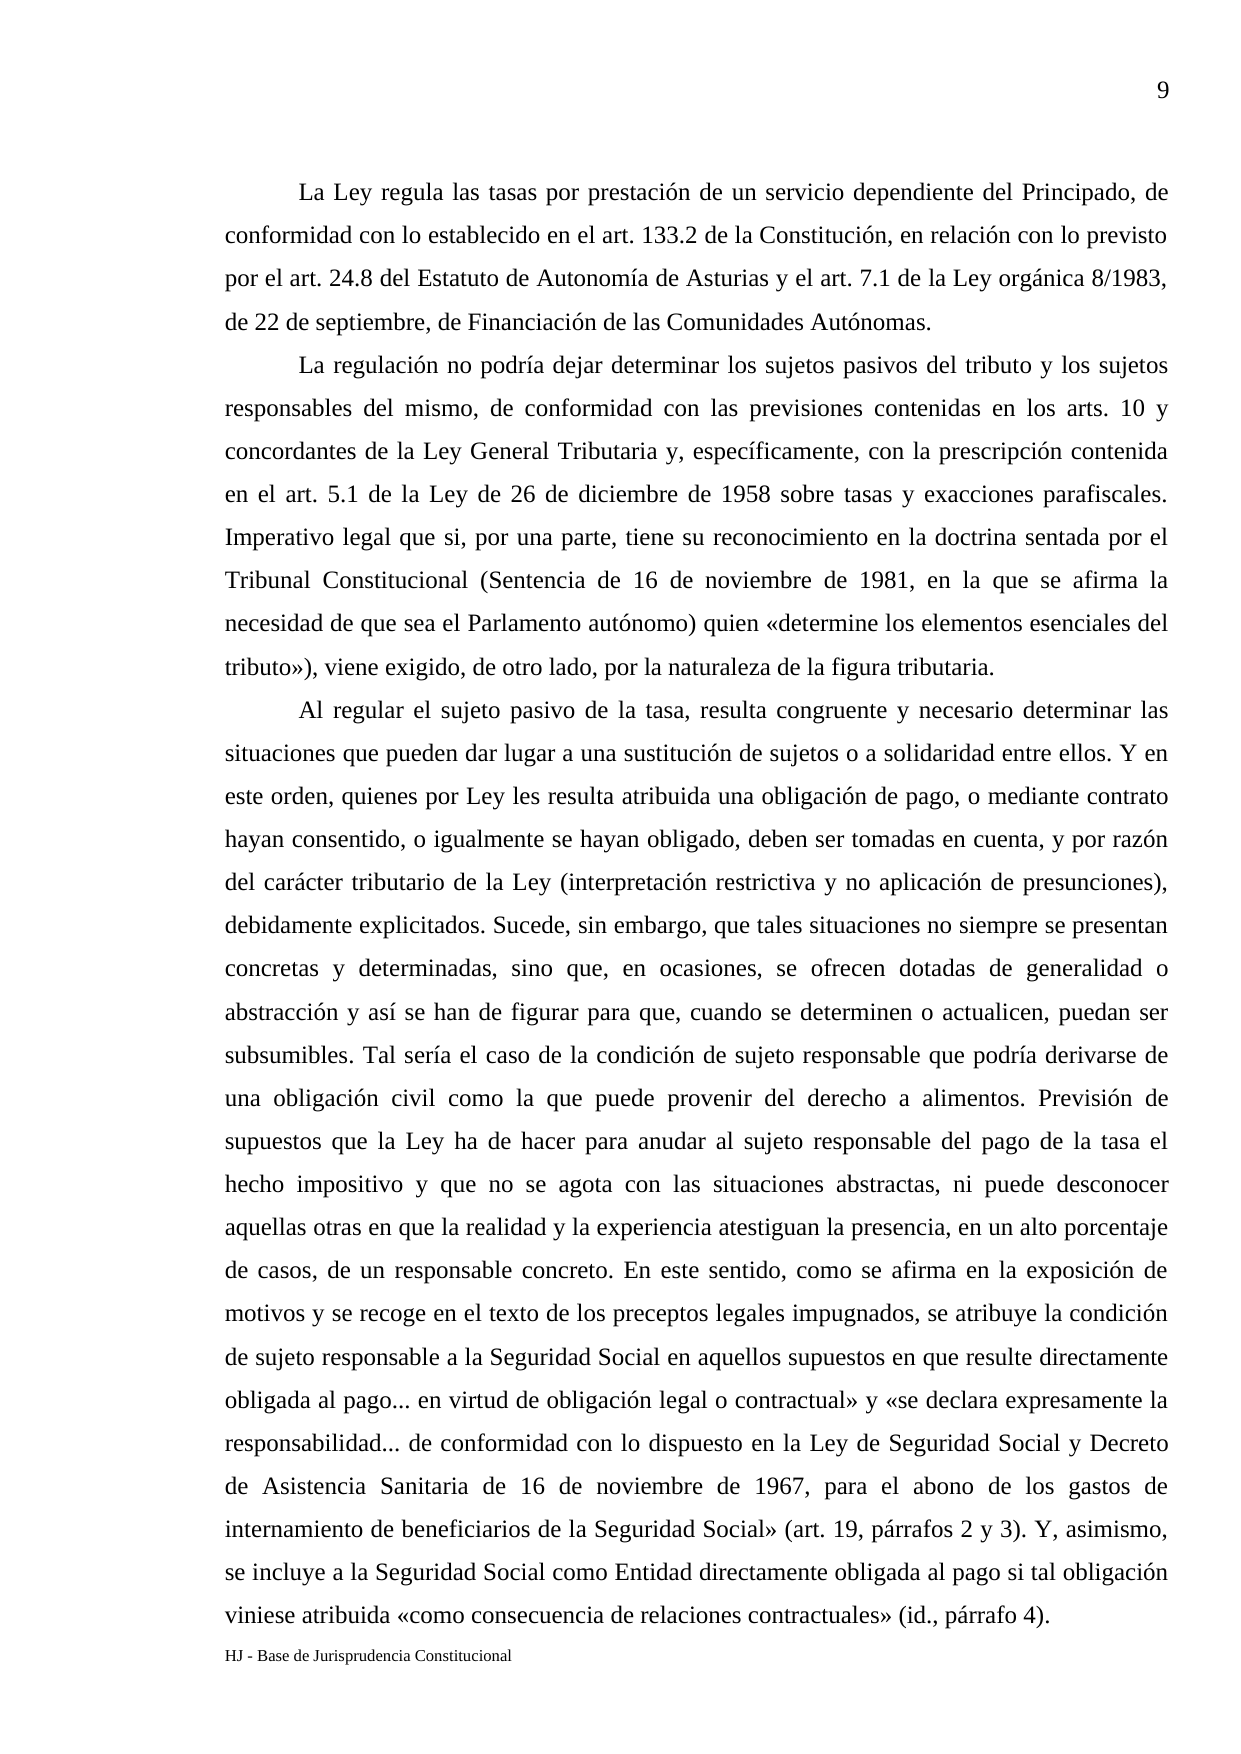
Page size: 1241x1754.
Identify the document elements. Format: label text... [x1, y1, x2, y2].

text La regulación no podría dejar determinar los sujetos pasivos del tributo y los sujetos responsables del mismo, de conformidad con las previsiones contenidas en los arts. 10 y concordantes de la Ley General Tributaria y, específicamente, con la prescripción contenida en el art. 5.1 de la Ley de 26 de diciembre de 1958 sobre tasas y exacciones parafiscales. Imperativo legal que si, por una parte, tiene su reconocimiento en la doctrina sentada por el Tribunal Constitucional (Sentencia de 16 de noviembre de 1981, en la que se afirma la necesidad de que sea el Parlamento autónomo) quien «determine los elementos esenciales del tributo»), viene exigido, de otro lado, por la naturaleza de la figura tributaria. [224, 350, 1169, 680]
text Al regular el sujeto pasivo de la tasa, resulta congruente y necesario determinar las situaciones que pueden dar lugar a una sustitución de sujetos o a solidaridad entre ellos. Y en este orden, quienes por Ley les resulta atribuida una obligación de pago, o mediante contrato hayan consentido, o igualmente se hayan obligado, deben ser tomadas en cuenta, y por razón del carácter tributario de la Ley (interpretación restrictiva y no aplicación de presunciones), debidamente explicitados. Sucede, sin embargo, que tales situaciones no siempre se presentan concretas y determinadas, sino que, en ocasiones, se ofrecen dotadas de generalidad o abstracción y así se han de figurar para que, cuando se determinen o actualicen, puedan ser subsumibles. Tal sería el caso de la condición de sujeto responsable que podría derivarse de una obligación civil como la que puede provenir del derecho a alimentos. Previsión de supuestos que la Ley ha de hacer para anudar al sujeto responsable del pago de la tasa el hecho impositivo y que no se agota con las situaciones abstractas, ni puede desconocer aquellas otras en que la realidad y la experiencia atestiguan la presencia, en un alto porcentaje de casos, de un responsable concreto. En este sentido, como se afirma en la exposición de motivos y se recoge en el texto de los preceptos legales impugnados, se atribuye la condición de sujeto responsable a la Seguridad Social en aquellos supuestos en que resulte directamente obligada al pago... en virtud de obligación legal o contractual» y «se declara expresamente la responsabilidad... de conformidad con lo dispuesto en la Ley de Seguridad Social y Decreto de Asistencia Sanitaria de 16 de noviembre de 1967, para el abono de los gastos de internamiento de beneficiarios de la Seguridad Social» (art. 19, párrafos 2 y 3). Y, asimismo, se incluye a la Seguridad Social como Entidad directamente obligada al pago si tal obligación viniese atribuida «como consecuencia de relaciones contractuales» (id., párrafo 4). [224, 695, 1169, 1629]
text La Ley regula las tasas por prestación de un servicio dependiente del Principado, de conformidad con lo establecido en el art. 133.2 de la Constitución, en relación con lo previsto por el art. 24.8 del Estatuto de Autonomía de Asturias y el art. 7.1 de la Ley orgánica 8/1983, de 22 de septiembre, de Financiación de las Comunidades Autónomas. [224, 177, 1169, 335]
